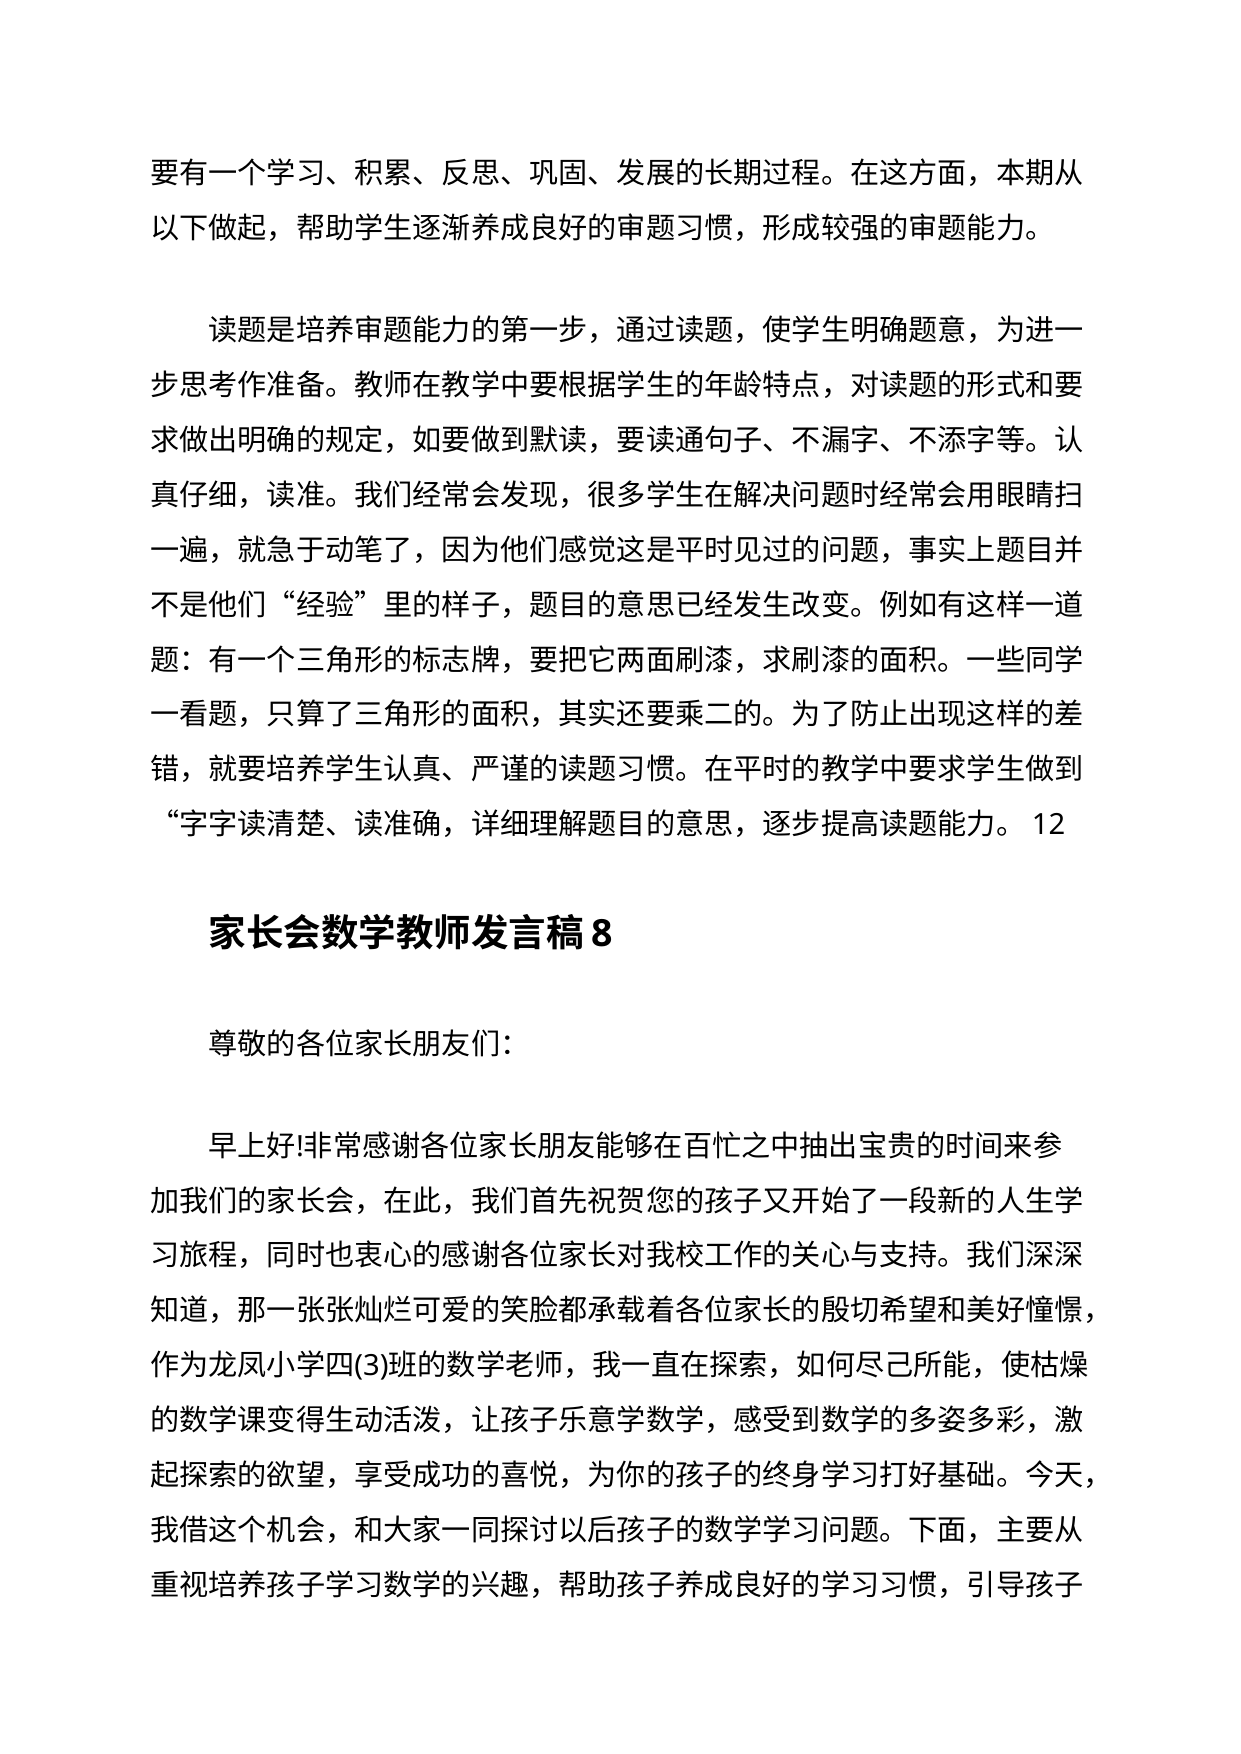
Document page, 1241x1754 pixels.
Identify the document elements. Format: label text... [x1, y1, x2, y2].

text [150, 1122, 1090, 1604]
text 家长会数学教师发言稿8 [150, 903, 1090, 957]
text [150, 150, 1090, 247]
text 尊敬的各位家长朋友们： [150, 1020, 1090, 1063]
text 读题是培养审题能力的第一步，通过读题，使学生明确题意，为进一步思考作准备。教师在教学中要根据学生的年龄特点，对读题的形式和要求做出明确的规定，如要做到默读，要读通句子、不漏字、不添字等。认真仔细，读准。我们经常会发现，很多学生在解决问题时经常会用眼睛扫一遍，就急于动笔了，因为他们感觉这是平时见过的问题，事实上题目并不是他们“经验”里的样子，题目的意思已经发生改变。例如有这样一道题：有一个三角形的标志牌，要把它两面刷漆，求刷漆的面积。一些同学一看题，只算了三角形的面积，其实还要乘二的。为了防止出现这样的差错，就要培养学生认真、严谨的读题习惯。在平时的教学中要求学生做到“字字读清楚、读准确，详细理解题目的意思，逐步提高读题能力。 12 [150, 307, 1090, 843]
